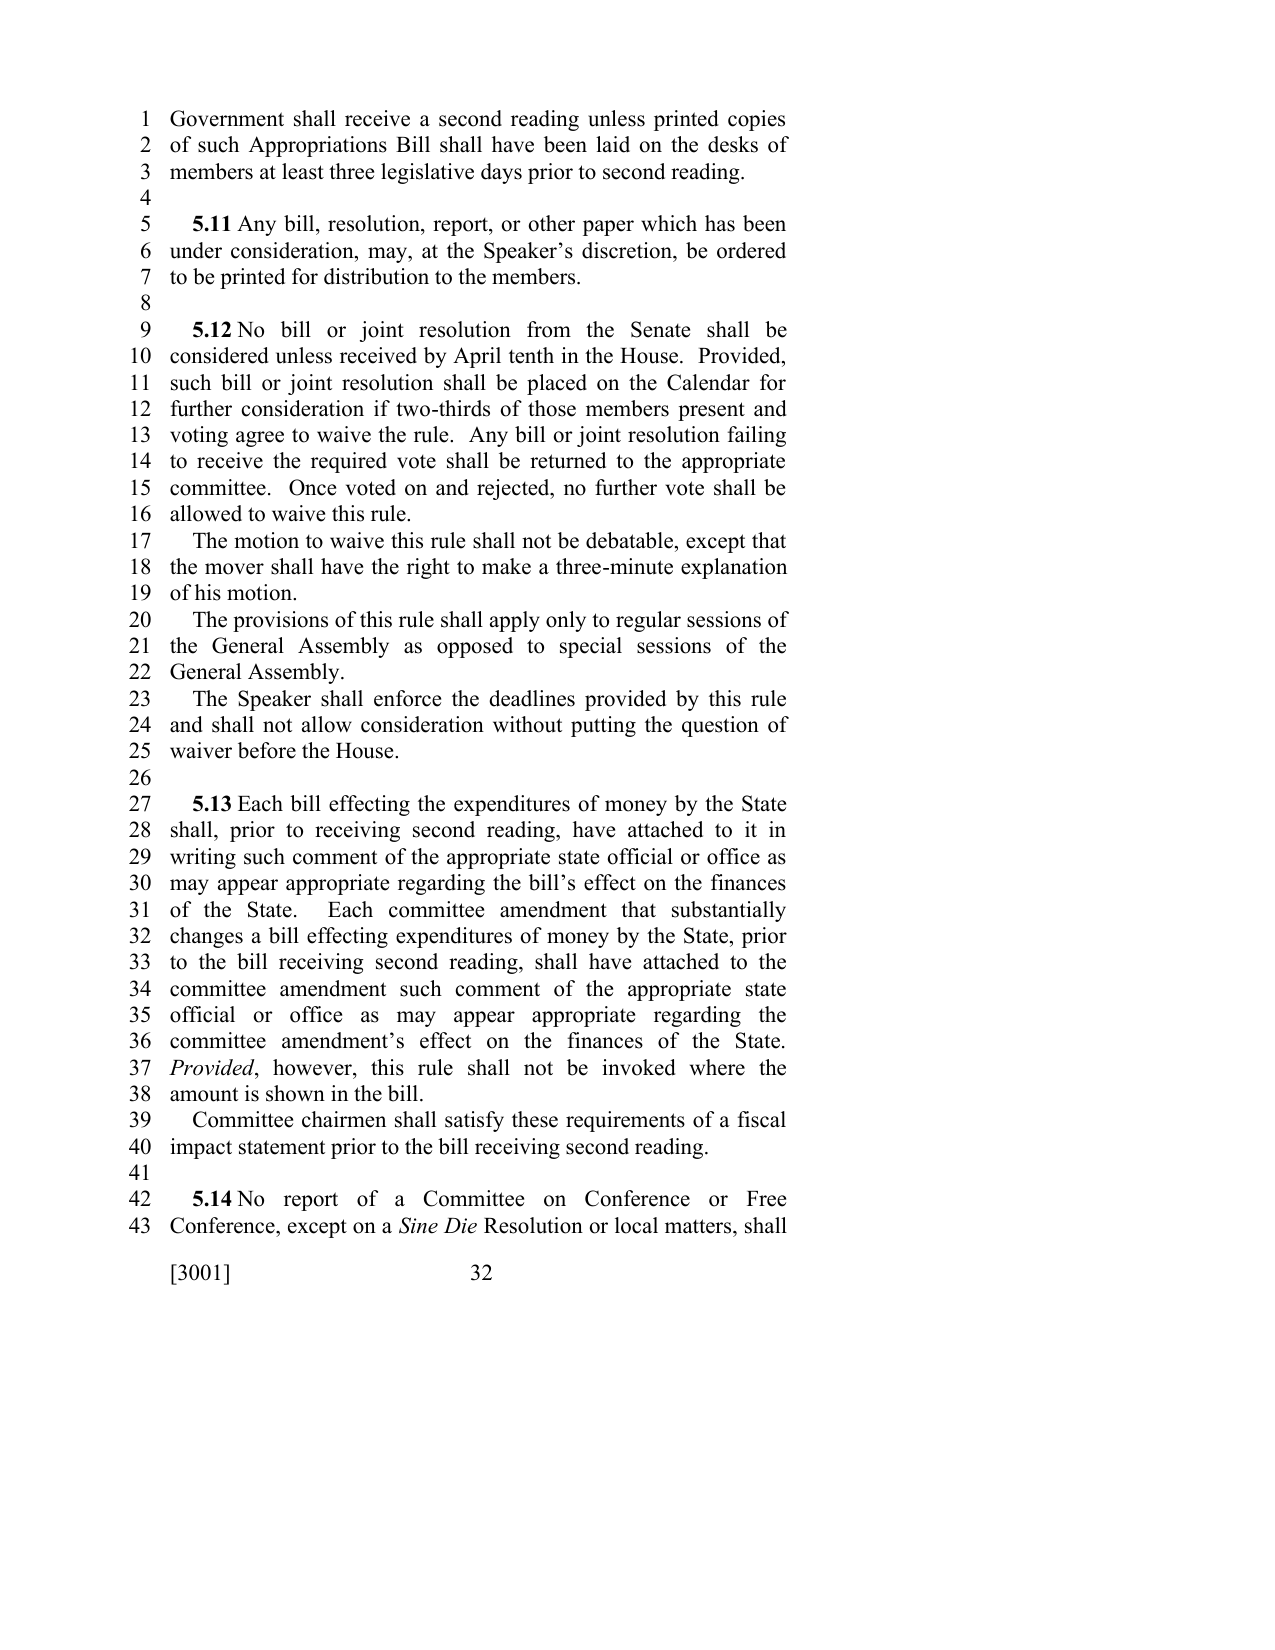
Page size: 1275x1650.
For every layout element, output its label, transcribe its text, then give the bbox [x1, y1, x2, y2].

text Committee chairmen shall satisfy these requirements of a fiscal impact statement prior to the bill receiving second reading. [169, 1106, 787, 1159]
text 5.12 No bill or joint resolution from the Senate shall be considered unless received by April tenth in the House. Provided, such bill or joint resolution shall be placed on the Calendar for further consideration if two-thirds of those members present and voting agree to waive the rule. Any bill or joint resolution failing to receive the required vote shall be returned to the appropriate committee. Once voted on and rejected, no further vote shall be allowed to waive this rule. [169, 316, 787, 527]
text 5.13 Each bill effecting the expenditures of money by the State shall, prior to receiving second reading, have attached to it in writing such comment of the appropriate state official or office as may appear appropriate regarding the bill’s effect on the finances of the State. Each committee amendment that substantially changes a bill effecting expenditures of money by the State, prior to the bill receiving second reading, shall have attached to the committee amendment such comment of the appropriate state official or office as may appear appropriate regarding the committee amendment’s effect on the finances of the State. Provided, however, this rule shall not be invoked where the amount is shown in the bill. [169, 790, 787, 1106]
text The Speaker shall enforce the deadlines provided by this rule and shall not allow consideration without putting the question of waiver before the House. [169, 685, 787, 764]
text 5.11 Any bill, resolution, report, or other paper which has been under consideration, may, at the Speaker’s discretion, be ordered to be printed for distribution to the members. [169, 210, 787, 289]
text The motion to waive this rule shall not be debatable, except that the mover shall have the right to make a three-minute explanation of his motion. [169, 527, 787, 606]
text The provisions of this rule shall apply only to regular sessions of the General Assembly as opposed to special sessions of the General Assembly. [169, 606, 787, 685]
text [169, 105, 787, 184]
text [169, 1186, 787, 1238]
